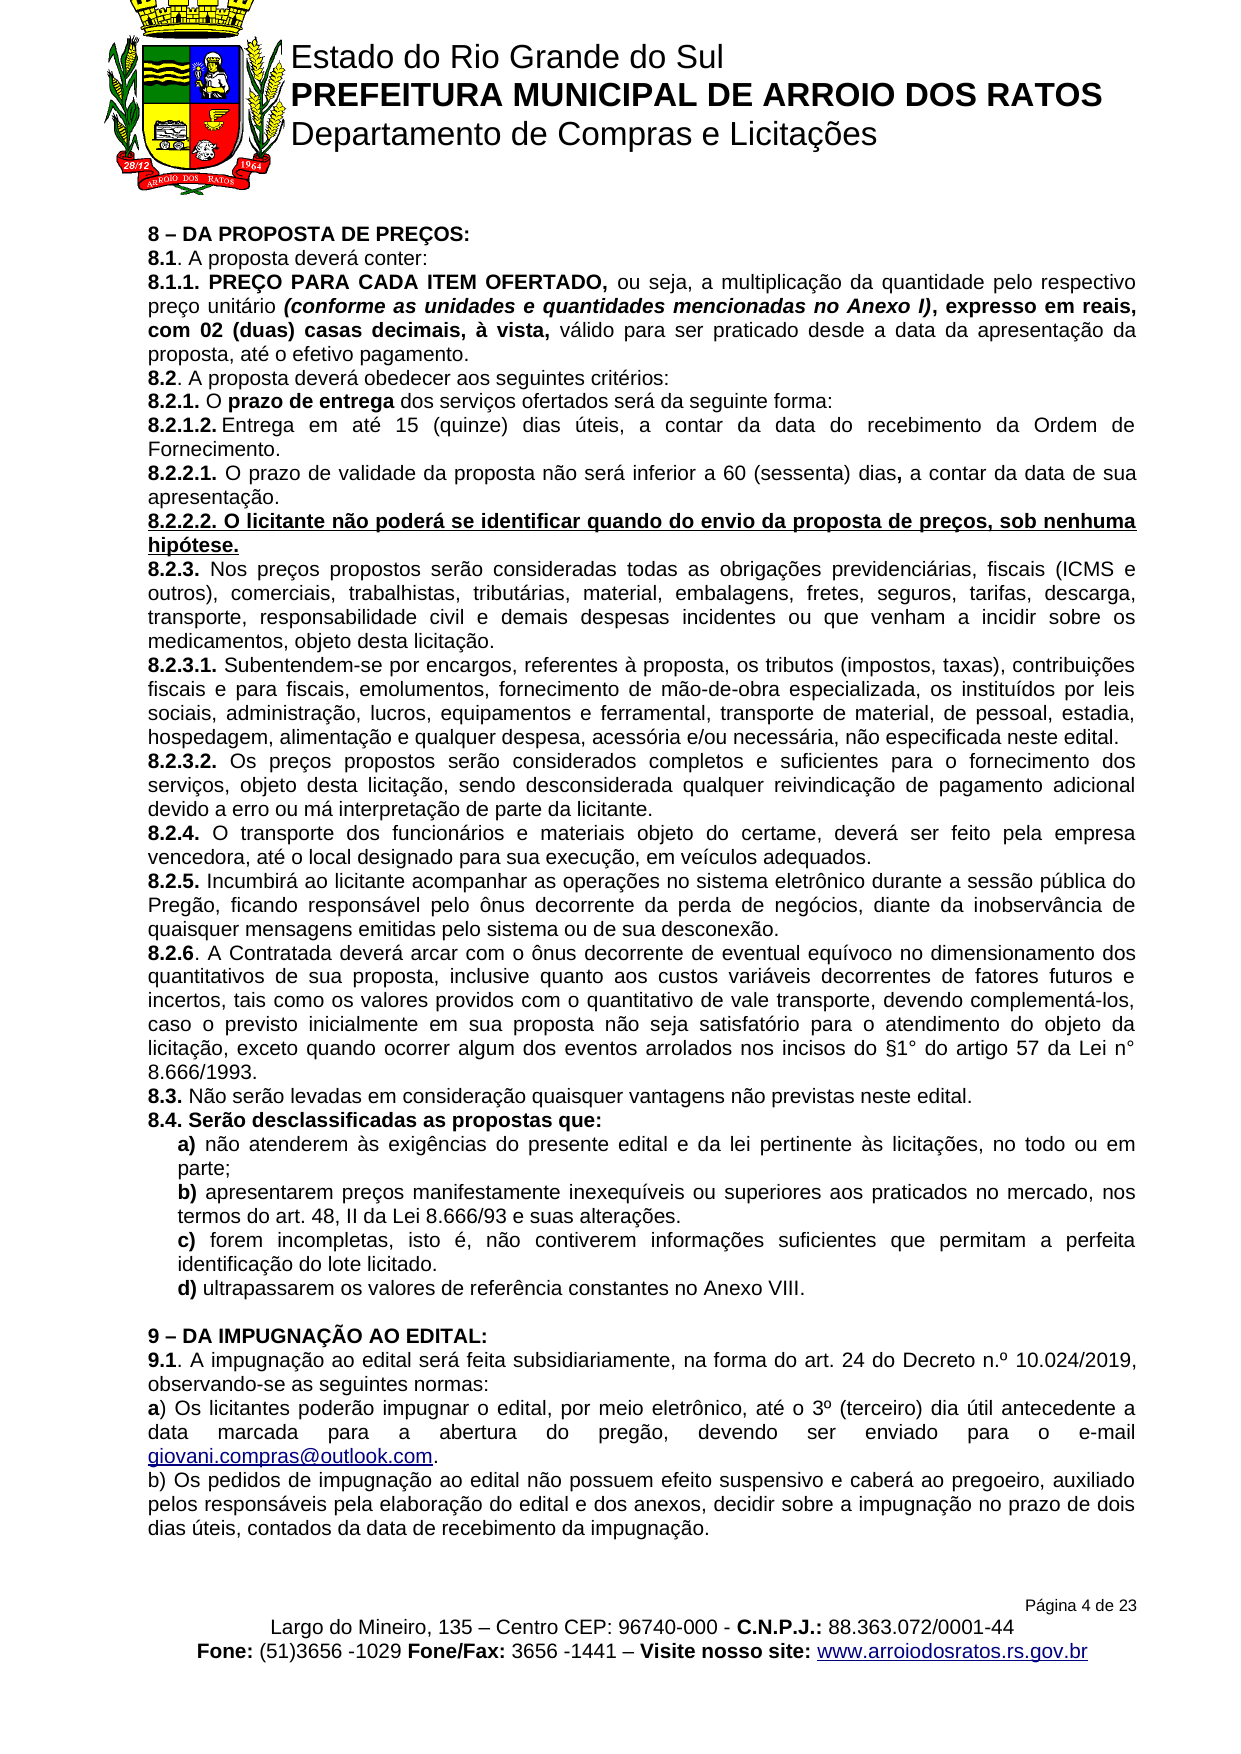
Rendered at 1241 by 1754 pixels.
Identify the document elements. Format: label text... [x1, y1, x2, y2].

text b) Os pedidos de impugnação ao edital não possuem efeito suspensivo e caberá ao pregoeiro, auxiliado pelos responsáveis pela elaboração do edital e dos anexos, decidir sobre a impugnação no prazo de dois dias úteis, contados da data de recebimento da impugnação. [148, 1467, 1137, 1539]
text 8.3. Não serão levadas em consideração quaisquer vantagens não previstas neste edital. [148, 1084, 1137, 1108]
text 8.2.2.2. O licitante não poderá se identificar quando do envio da proposta de preços, sob nenhuma hipótese. [148, 531, 1137, 557]
text 8.1.1. PREÇO PARA CADA ITEM OFERTADO, ou seja, a multiplicação da quantidade pelo respectivo preço unitário (conforme as unidades e quantidades mencionadas no Anexo I), expresso em reais, com 02 (duas) casas decimais, à vista, válido para ser praticado desde a data da apresentação da proposta, até o efetivo pagamento. [148, 269, 1137, 365]
text 8.2.6. A Contratada deverá arcar com o ônus decorrente de eventual equívoco no dimensionamento dos quantitativos de sua proposta, inclusive quanto aos custos variáveis decorrentes de fatores futuros e incertos, tais como os valores providos com o quantitativo de vale transporte, devendo complementá-los, caso o previsto inicialmente em sua proposta não seja satisfatório para o atendimento do objeto da licitação, exceto quando ocorrer algum dos eventos arrolados nos incisos do §1° do artigo 57 da Lei n° 8.666/1993. [148, 940, 1137, 1084]
text 8.2.2.1. O prazo de validade da proposta não será inferior a 60 (sessenta) dias, a contar da data de sua apresentação. [148, 461, 1137, 509]
text 8.4. Serão desclassificadas as propostas que: [148, 1108, 1137, 1132]
text 9 – DA IMPUGNAÇÃO AO EDITAL: [148, 1324, 1137, 1348]
list Entrega em até 15 (quinze) dias úteis, a contar da data do recebimento da Ordem de Fornecimento. [148, 413, 1137, 461]
text c) forem incompletas, isto é, não contiverem informações suficientes que permitam a perfeita identificação do lote licitado. [177, 1228, 1137, 1276]
text 8.2.3. Nos preços propostos serão consideradas todas as obrigações previdenciárias, fiscais (ICMS e outros), comerciais, trabalhistas, tributárias, material, embalagens, fretes, seguros, tarifas, descarga, transporte, responsabilidade civil e demais despesas incidentes ou que venham a incidir sobre os medicamentos, objeto desta licitação. [148, 557, 1137, 653]
text 8.2.2.2. O licitante não poderá se identificar quando do envio da proposta de preços, sob nenhuma hipótese. [148, 509, 1137, 530]
text 8.1. A proposta deverá conter: [148, 246, 1137, 269]
text 8.2.3.1. Subentendem-se por encargos, referentes à proposta, os tributos (impostos, taxas), contribuições fiscais e para fiscais, emolumentos, fornecimento de mão-de-obra especializada, os instituídos por leis sociais, administração, lucros, equipamentos e ferramental, transporte de material, de pessoal, estadia, hospedagem, alimentação e qualquer despesa, acessória e/ou necessária, não especificada neste edital. [148, 653, 1137, 749]
text d) ultrapassarem os valores de referência constantes no Anexo VIII. [177, 1276, 1137, 1300]
text a) Os licitantes poderão impugnar o edital, por meio eletrônico, até o 3º (terceiro) dia útil antecedente a data marcada para a abertura do pregão, devendo ser enviado para o e-mail giovani.compras@outlook.com. [148, 1396, 1137, 1467]
text 8.2.5. Incumbirá ao licitante acompanhar as operações no sistema eletrônico durante a sessão pública do Pregão, ficando responsável pelo ônus decorrente da perda de negócios, diante da inobservância de quaisquer mensagens emitidas pelo sistema ou de sua desconexão. [148, 868, 1137, 940]
text 8.2.1. O prazo de entrega dos serviços ofertados será da seguinte forma: [148, 389, 1137, 413]
text b) apresentarem preços manifestamente inexequíveis ou superiores aos praticados no mercado, nos termos do art. 48, II da Lei 8.666/93 e suas alterações. [177, 1180, 1137, 1228]
text 9.1. A impugnação ao edital será feita subsidiariamente, na forma do art. 24 do Decreto n.º 10.024/2019, observando-se as seguintes normas: [148, 1348, 1137, 1396]
text 8.2. A proposta deverá obedecer aos seguintes critérios: [148, 365, 1137, 389]
picture [101, 0, 295, 198]
text a) não atenderem às exigências do presente edital e da lei pertinente às licitações, no todo ou em parte; [177, 1132, 1137, 1180]
text 8.2.3.2. Os preços propostos serão considerados completos e suficientes para o fornecimento dos serviços, objeto desta licitação, sendo desconsiderada qualquer reivindicação de pagamento adicional devido a erro ou má interpretação de parte da licitante. [148, 749, 1137, 821]
text 8 – DA PROPOSTA DE PREÇOS: [148, 222, 1137, 246]
text 8.2.4. O transporte dos funcionários e materiais objeto do certame, deverá ser feito pela empresa vencedora, até o local designado para sua execução, em veículos adequados. [148, 821, 1137, 868]
